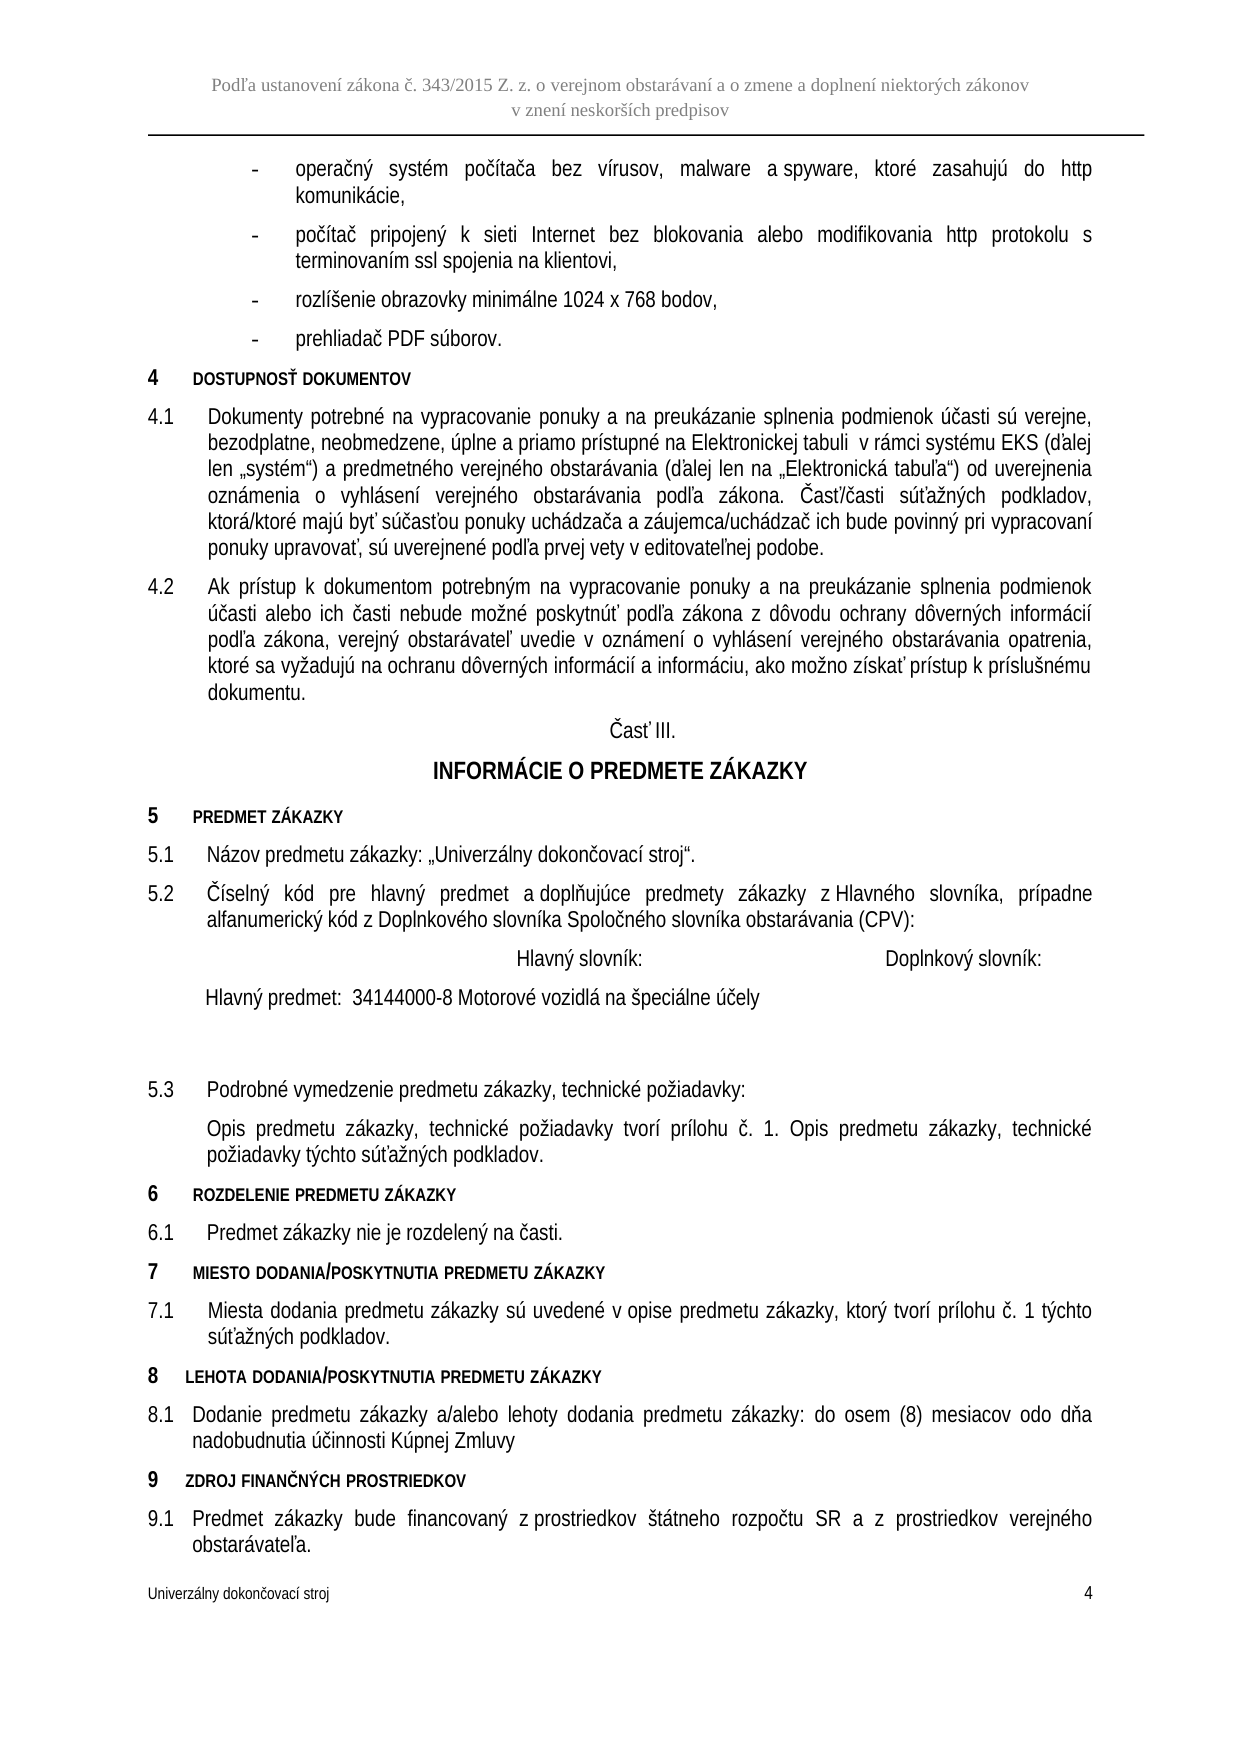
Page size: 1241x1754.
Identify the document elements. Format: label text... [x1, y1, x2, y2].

list Číselný kód pre hlavný predmet a doplňujúce predmety zákazky z Hlavného slovníka, prípadne alfanumerický kód z Doplnkového slovníka Spoločného slovníka obstarávania (CPV): [148, 879, 1093, 932]
text Hlavný slovník: Doplnkový slovník: [488, 945, 1093, 971]
list zdroj finančných prostriedkov [148, 1466, 1093, 1492]
text Opis predmetu zákazky, technické požiadavky tvorí prílohu č. 1. Opis predmetu zákazky, technické požiadavky týchto súťažných podkladov. [207, 1115, 1093, 1168]
list počítač pripojený k sieti Internet bez blokovania alebo modifikovania http protokolu s terminovaním ssl spojenia na klientovi, [251, 221, 1093, 273]
list Názov predmetu zákazky: „Univerzálny dokončovací stroj“. [148, 841, 1093, 867]
text Hlavný predmet: 34144000-8 Motorové vozidlá na špeciálne účely [148, 983, 1093, 1010]
list prehliadač PDF súborov. [251, 325, 1093, 351]
text Časť III. [193, 717, 1093, 744]
list Podrobné vymedzenie predmetu zákazky, technické požiadavky: [148, 1076, 1093, 1102]
list Predmet zákazky bude financovaný z prostriedkov štátneho rozpočtu SR a z prostriedkov verejného obstarávateľa. [148, 1505, 1093, 1558]
list Dodanie predmetu zákazky a/alebo lehoty dodania predmetu zákazky: do osem (8) mesiacov odo dňa nadobudnutia účinnosti Kúpnej Zmluvy [148, 1401, 1093, 1453]
list Dokumenty potrebné na vypracovanie ponuky a na preukázanie splnenia podmienok účasti sú verejne, bezodplatne, neobmedzene, úplne a priamo prístupné na Elektronickej tabuli v rámci systému EKS (ďalej len „systém“) a predmetného verejného obstarávania (ďalej len na „Elektronická tabuľa“) od uverejnenia oznámenia o vyhlásení verejného obstarávania podľa zákona. Časť/časti súťažných podkladov, ktorá/ktoré majú byť súčasťou ponuky uchádzača a záujemca/uchádzač ich bude povinný pri vypracovaní ponuky upravovať, sú uverejnené podľa prvej vety v editovateľnej podobe. [148, 403, 1093, 561]
list Ak prístup k dokumentom potrebným na vypracovanie ponuky a na preukázanie splnenia podmienok účasti alebo ich časti nebude možné poskytnúť podľa zákona z dôvodu ochrany dôverných informácií podľa zákona, verejný obstarávateľ uvedie v oznámení o vyhlásení verejného obstarávania opatrenia, ktoré sa vyžadujú na ochranu dôverných informácií a informáciu, ako možno získať prístup k príslušnému dokumentu. [148, 573, 1093, 705]
list lehota dodania/poskytnutia predmetu zákazky [148, 1362, 1093, 1388]
list miesto dodania/poskytnutia predmetu zákazky [148, 1258, 1093, 1284]
list operačný systém počítača bez vírusov, malware a spyware, ktoré zasahujú do http komunikácie, [251, 155, 1093, 208]
list rozdelenie predmetu zákazky [148, 1180, 1093, 1207]
list predmet zákazky [148, 802, 1093, 828]
list Miesta dodania predmetu zákazky sú uvedené v opise predmetu zákazky, ktorý tvorí prílohu č. 1 týchto súťažných podkladov. [148, 1297, 1093, 1349]
list Predmet zákazky nie je rozdelený na časti. [148, 1219, 1093, 1245]
list rozlíšenie obrazovky minimálne 1024 x 768 bodov, [251, 286, 1093, 312]
text INFORMÁCIE O PREDMETE ZÁKAZKY [148, 756, 1093, 785]
list dostupnosť dokumentov [148, 364, 1093, 390]
